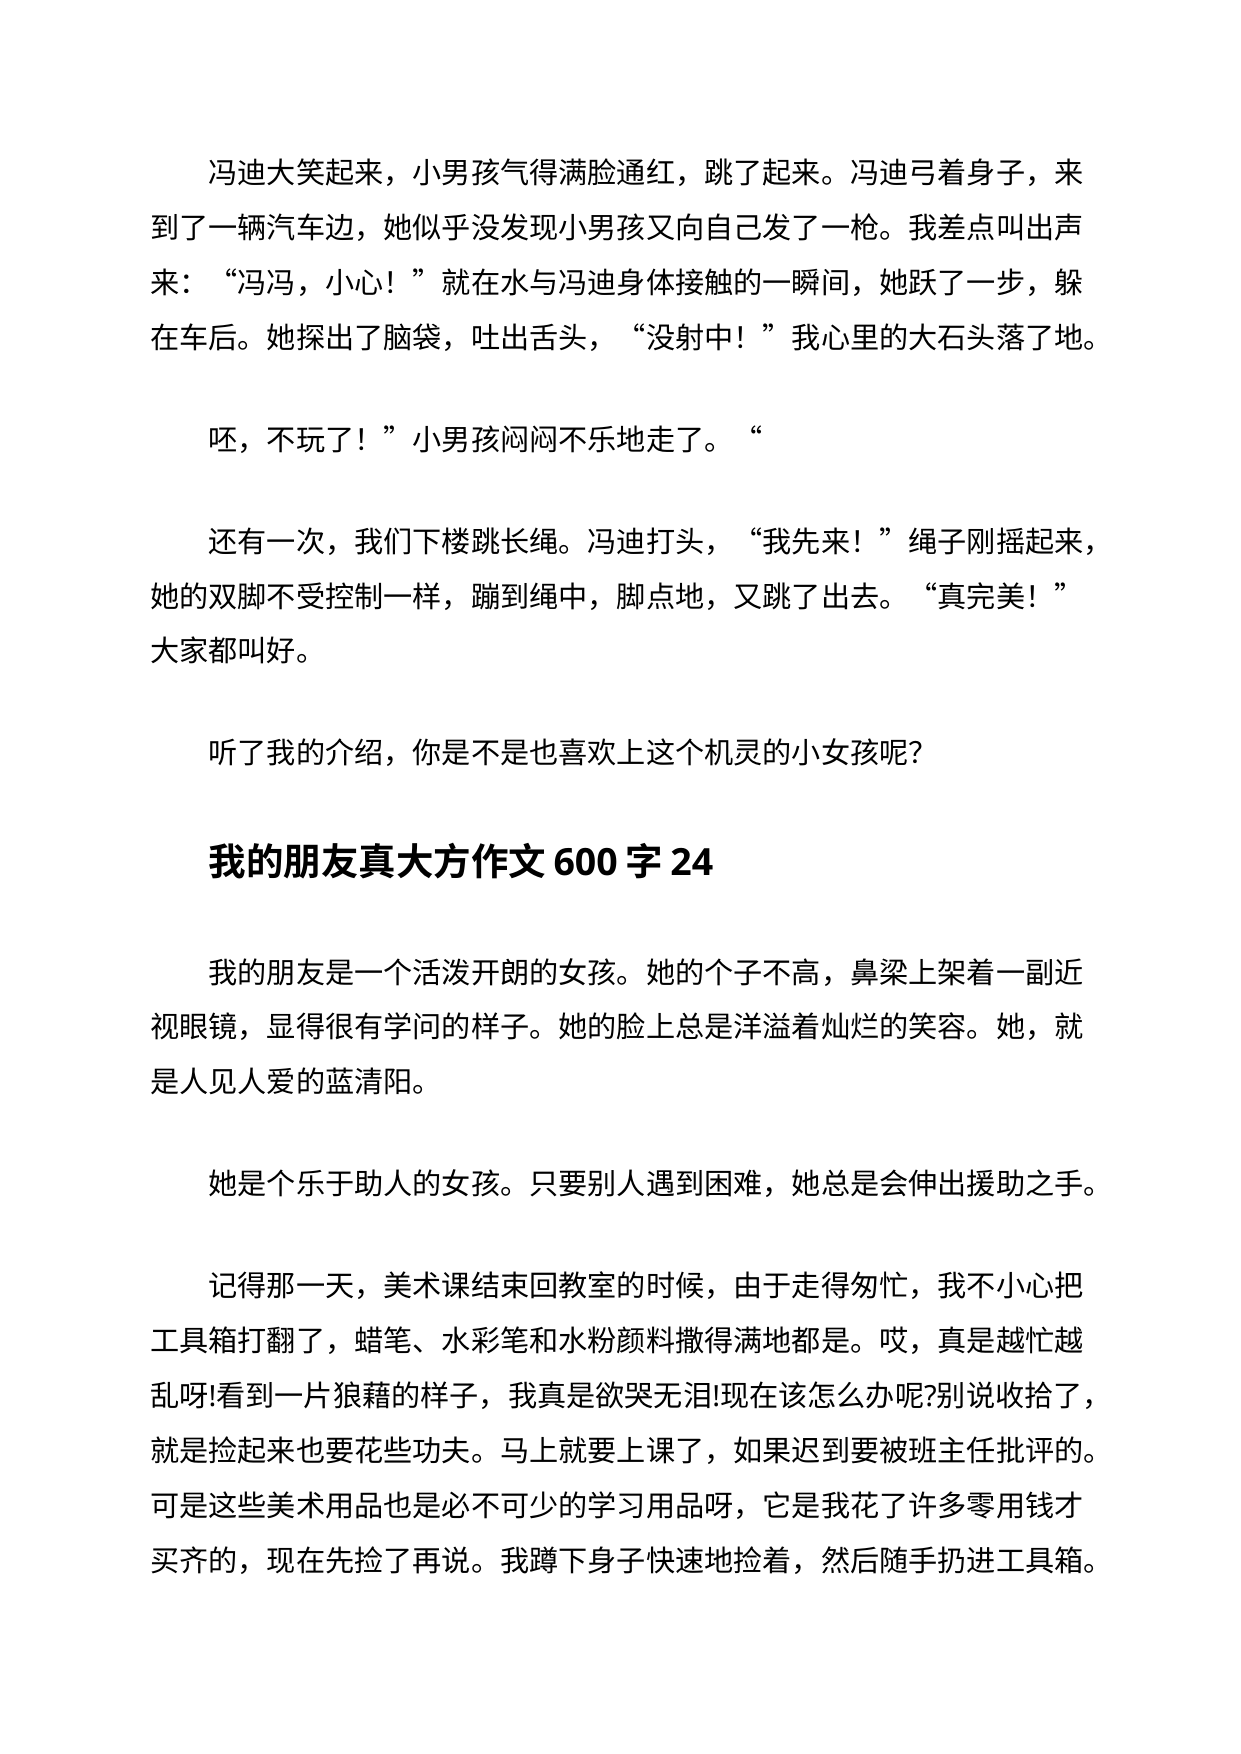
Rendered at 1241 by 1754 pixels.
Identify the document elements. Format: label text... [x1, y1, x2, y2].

text 我的朋友真大方作文600字24 [150, 832, 1090, 886]
text 冯迪大笑起来，小男孩气得满脸通红，跳了起来。冯迪弓着身子，来到了一辆汽车边，她似乎没发现小男孩又向自己发了一枪。我差点叫出声来：“冯冯，小心！”就在水与冯迪身体接触的一瞬间，她跃了一步，躲在车后。她探出了脑袋，吐出舌头，“没射中！”我心里的大石头落了地。 [150, 150, 1090, 357]
text 呸，不玩了！”小男孩闷闷不乐地走了。“ [150, 416, 1090, 459]
text 听了我的介绍，你是不是也喜欢上这个机灵的小女孩呢？ [150, 730, 1090, 772]
text 她是个乐于助人的女孩。只要别人遇到困难，她总是会伸出援助之手。 [150, 1161, 1090, 1203]
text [150, 1262, 1090, 1579]
text 我的朋友是一个活泼开朗的女孩。她的个子不高，鼻梁上架着一副近视眼镜，显得很有学问的样子。她的脸上总是洋溢着灿烂的笑容。她，就是人见人爱的蓝清阳。 [150, 949, 1090, 1101]
text 还有一次，我们下楼跳长绳。冯迪打头，“我先来！”绳子刚摇起来，她的双脚不受控制一样，蹦到绳中，脚点地，又跳了出去。“真完美！”大家都叫好。 [150, 518, 1090, 670]
